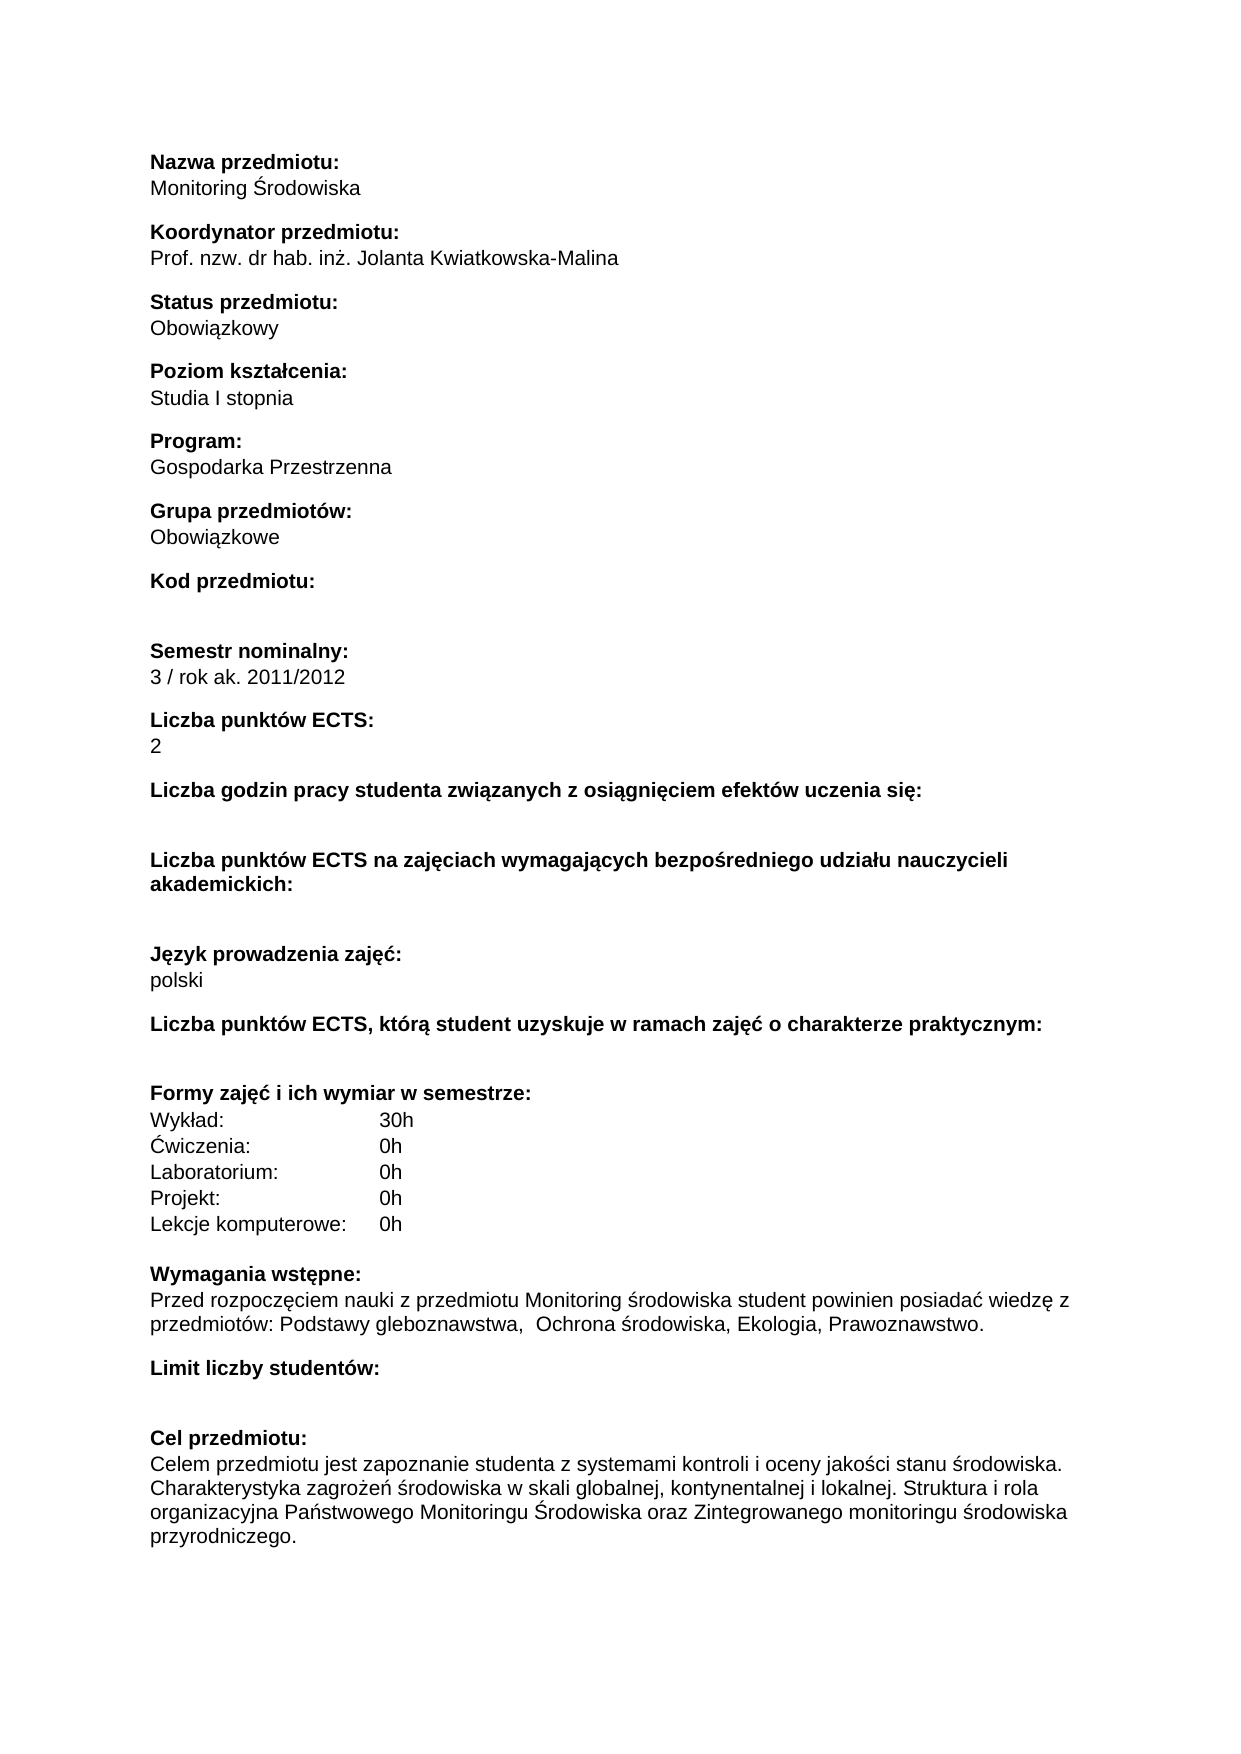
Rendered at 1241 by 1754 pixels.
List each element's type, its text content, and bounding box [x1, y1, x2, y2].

text Poziom kształcenia: [150, 359, 1090, 383]
text Liczba punktów ECTS: [150, 708, 1090, 732]
text Status przedmiotu: [150, 289, 1090, 313]
text Studia I stopnia [150, 385, 1090, 409]
table_cell 0h [369, 1184, 597, 1210]
table_cell Lekcje komputerowe: [140, 1212, 367, 1236]
table_header Wykład: [140, 1108, 367, 1132]
table_cell 0h [369, 1132, 597, 1158]
text Liczba godzin pracy studenta związanych z osiągnięciem efektów uczenia się: [150, 778, 1090, 802]
table_cell 0h [369, 1210, 597, 1236]
table_header 30h [369, 1108, 597, 1132]
text Prof. nzw. dr hab. inż. Jolanta Kwiatkowska-Malina [150, 246, 1090, 270]
text Celem przedmiotu jest zapoznanie studenta z systemami kontroli i oceny jakości stanu środowiska. Charakterystyka zagrożeń środowiska w skali globalnej, kontynentalnej i lokalnej. Struktura i rola organizacyjna Państwowego Monitoringu Środowiska oraz Zintegrowanego monitoringu środowiska przyrodniczego. [150, 1452, 1090, 1547]
text Liczba punktów ECTS, którą student uzyskuje w ramach zajęć o charakterze praktycznym: [150, 1011, 1090, 1035]
table_cell Projekt: [140, 1186, 367, 1210]
text Program: [150, 429, 1090, 453]
text Limit liczby studentów: [150, 1356, 1090, 1380]
text Nazwa przedmiotu: [150, 150, 1090, 174]
table_cell Laboratorium: [140, 1160, 367, 1184]
text Przed rozpoczęciem nauki z przedmiotu Monitoring środowiska student powinien posiadać wiedzę z przedmiotów: Podstawy gleboznawstwa, Ochrona środowiska, Ekologia, Prawoznawstwo. [150, 1288, 1090, 1336]
text Formy zajęć i ich wymiar w semestrze: [150, 1081, 1090, 1105]
text Obowiązkowy [150, 316, 1090, 339]
text Wymagania wstępne: [150, 1262, 1090, 1286]
text Monitoring Środowiska [150, 176, 1090, 200]
table_cell 0h [369, 1158, 597, 1184]
text Liczba punktów ECTS na zajęciach wymagających bezpośredniego udziału nauczycieli akademickich: [150, 848, 1090, 896]
text Gospodarka Przestrzenna [150, 455, 1090, 479]
text Koordynator przedmiotu: [150, 220, 1090, 244]
text Grupa przedmiotów: [150, 499, 1090, 523]
text Obowiązkowe [150, 525, 1090, 549]
text Cel przedmiotu: [150, 1426, 1090, 1449]
text Semestr nominalny: [150, 638, 1090, 662]
text 3 / rok ak. 2011/2012 [150, 664, 1090, 688]
table_cell Ćwiczenia: [140, 1134, 367, 1158]
text Język prowadzenia zajęć: [150, 942, 1090, 966]
text polski [150, 968, 1090, 992]
text 2 [150, 734, 1090, 758]
text Kod przedmiotu: [150, 569, 1090, 593]
